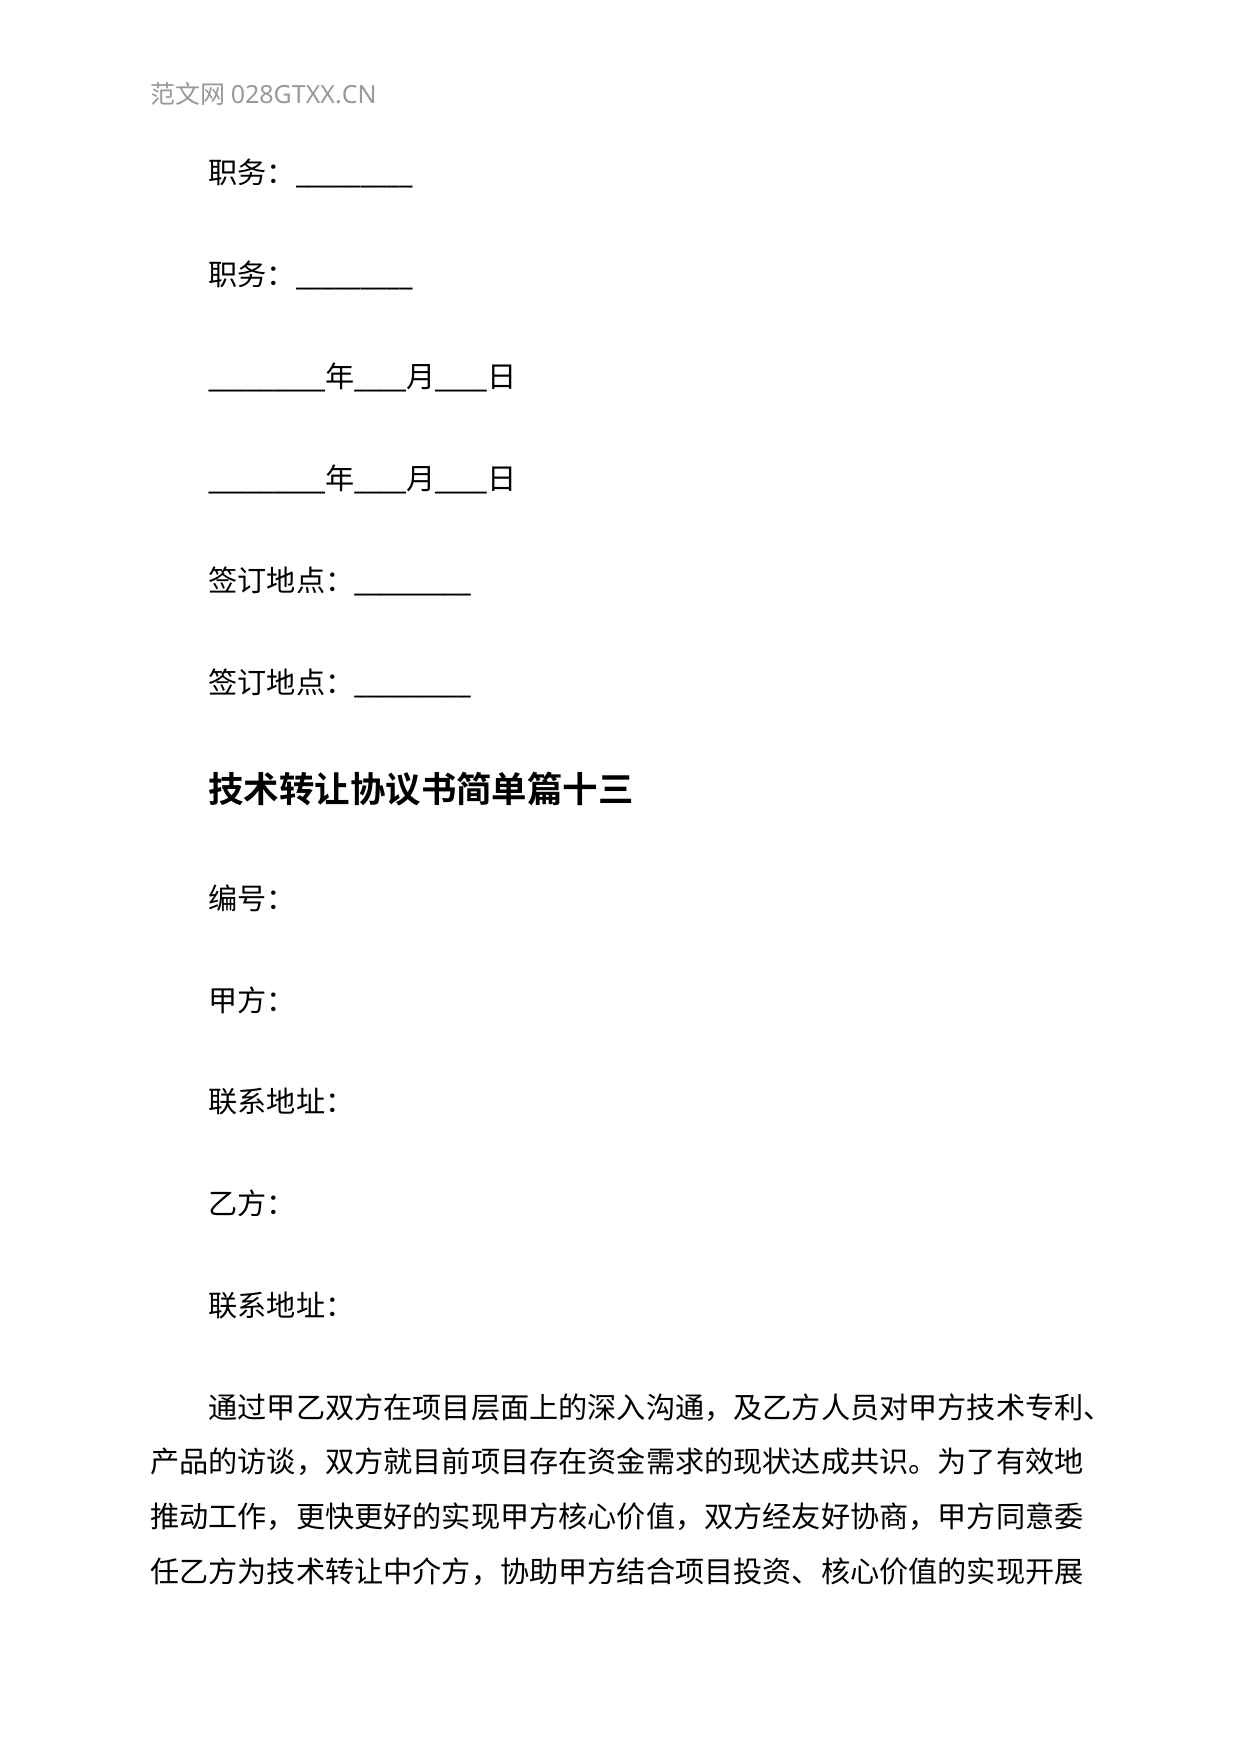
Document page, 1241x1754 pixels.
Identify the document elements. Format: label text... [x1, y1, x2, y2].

text _________年____月____日 [150, 354, 1090, 396]
text 签订地点：_________ [150, 660, 1090, 702]
text 职务：_________ [150, 252, 1090, 294]
text 技术转让协议书简单篇十三 [150, 762, 1090, 813]
text 签订地点：_________ [150, 558, 1090, 600]
text 联系地址： [150, 1282, 1090, 1325]
text 职务：_________ [150, 150, 1090, 192]
text _________年____月____日 [150, 456, 1090, 498]
text 联系地址： [150, 1079, 1090, 1121]
text 乙方： [150, 1181, 1090, 1223]
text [150, 1384, 1090, 1591]
text 编号： [150, 875, 1090, 918]
text 甲方： [150, 977, 1090, 1019]
